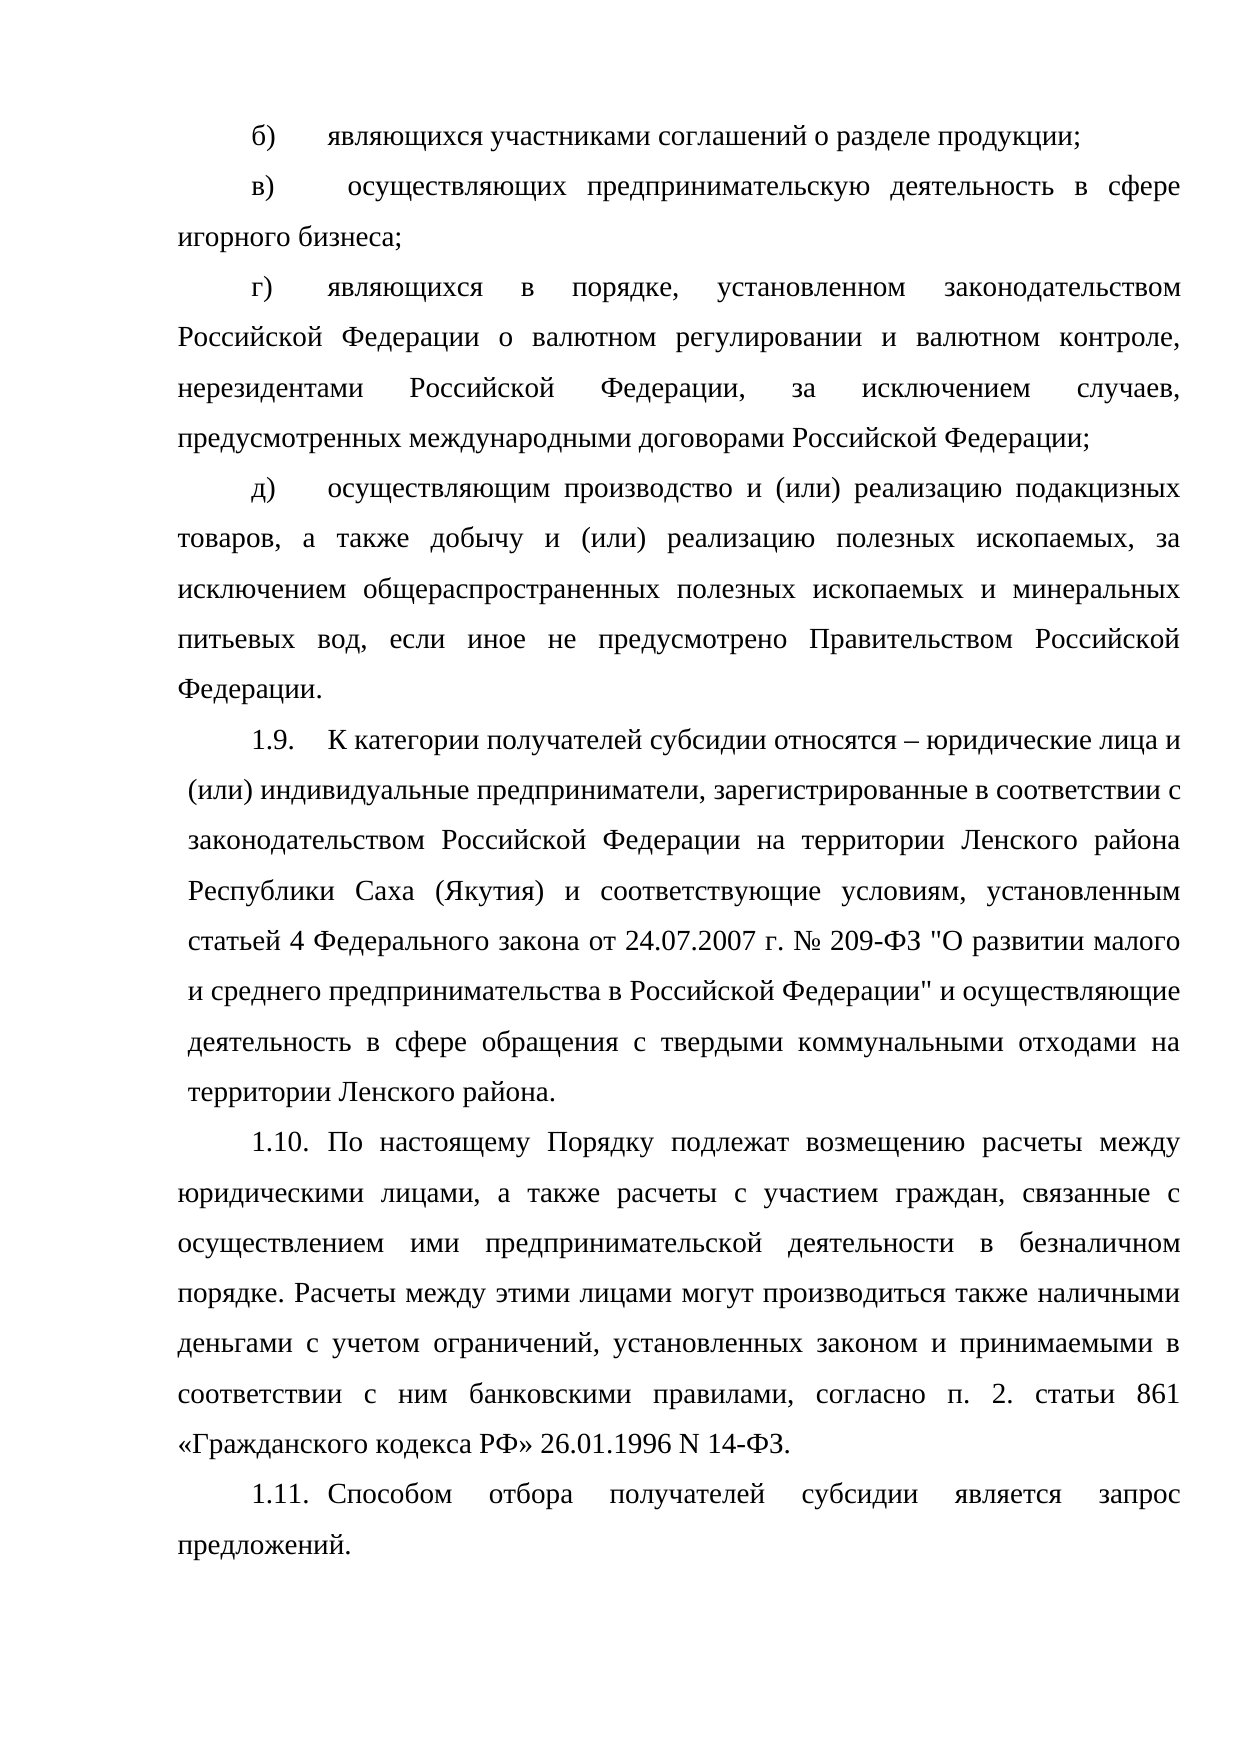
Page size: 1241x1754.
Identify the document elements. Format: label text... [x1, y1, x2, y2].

list Способом отбора получателей субсидии является запрос предложений. [177, 1477, 1181, 1560]
list По настоящему Порядку подлежат возмещению расчеты между юридическими лицами, а также расчеты с участием граждан, связанные с осуществлением ими предпринимательской деятельности в безналичном порядке. Расчеты между этими лицами могут производиться также наличными деньгами с учетом ограничений, установленных законом и принимаемыми в соответствии с ним банковскими правилами, согласно п. 2. статьи 861 «Гражданского кодекса РФ» 26.01.1996 N 14-ФЗ. [177, 1124, 1181, 1460]
list являющихся участниками соглашений о разделе продукции; [177, 118, 1181, 152]
list К категории получателей субсидии относятся – юридические лица и (или) индивидуальные предприниматели, зарегистрированные в соответствии с законодательством Российской Федерации на территории Ленского района Республики Саха (Якутия) и соответствующие условиям, установленным статьей 4 Федерального закона от 24.07.2007 г. № 209-ФЗ "О развитии малого и среднего предпринимательства в Российской Федерации" и осуществляющие деятельность в сфере обращения с твердыми коммунальными отходами на территории Ленского района. [188, 722, 1181, 1108]
list осуществляющих предпринимательскую деятельность в сфере игорного бизнеса; [177, 168, 1181, 252]
list осуществляющим производство и (или) реализацию подакцизных товаров, а также добычу и (или) реализацию полезных ископаемых, за исключением общераспространенных полезных ископаемых и минеральных питьевых вод, если иное не предусмотрено Правительством Российской Федерации. [177, 470, 1181, 705]
list являющихся в порядке, установленном законодательством Российской Федерации о валютном регулировании и валютном контроле, нерезидентами Российской Федерации, за исключением случаев, предусмотренных международными договорами Российской Федерации; [177, 269, 1181, 453]
